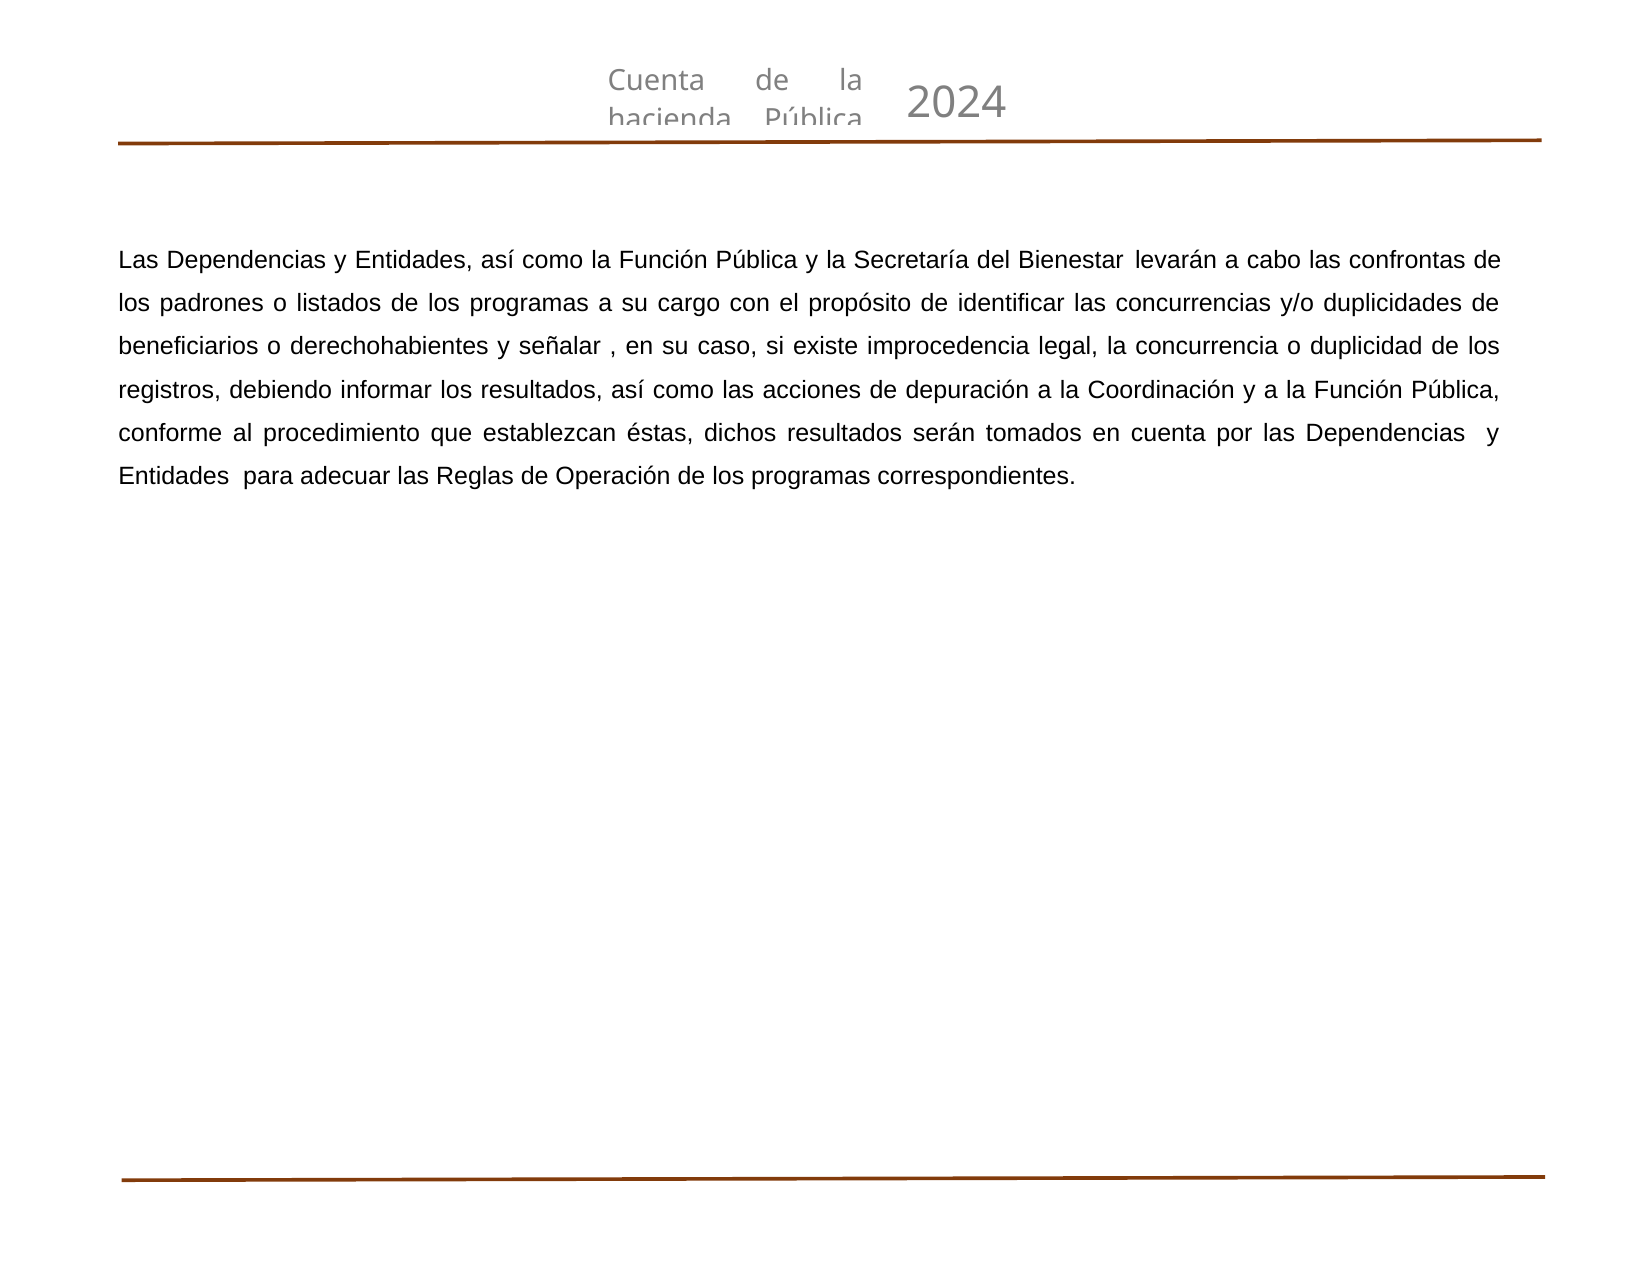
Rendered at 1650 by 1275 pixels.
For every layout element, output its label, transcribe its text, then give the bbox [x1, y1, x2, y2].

text Las Dependencias y Entidades, así como la Función Pública y la Secretaría del Bienestar levarán a cabo las confrontas de los padrones o listados de los programas a su cargo con el propósito de identificar las concurrencias y/o duplicidades de beneficiarios o derechohabientes y señalar , en su caso, si existe improcedencia legal, la concurrencia o duplicidad de los registros, debiendo informar los resultados, así como las acciones de depuración a la Coordinación y a la Función Pública, conforme al procedimiento que establezcan éstas, dichos resultados serán tomados en cuenta por las Dependencias y Entidades para adecuar las Reglas de Operación de los programas correspondientes. [118, 245, 1502, 490]
